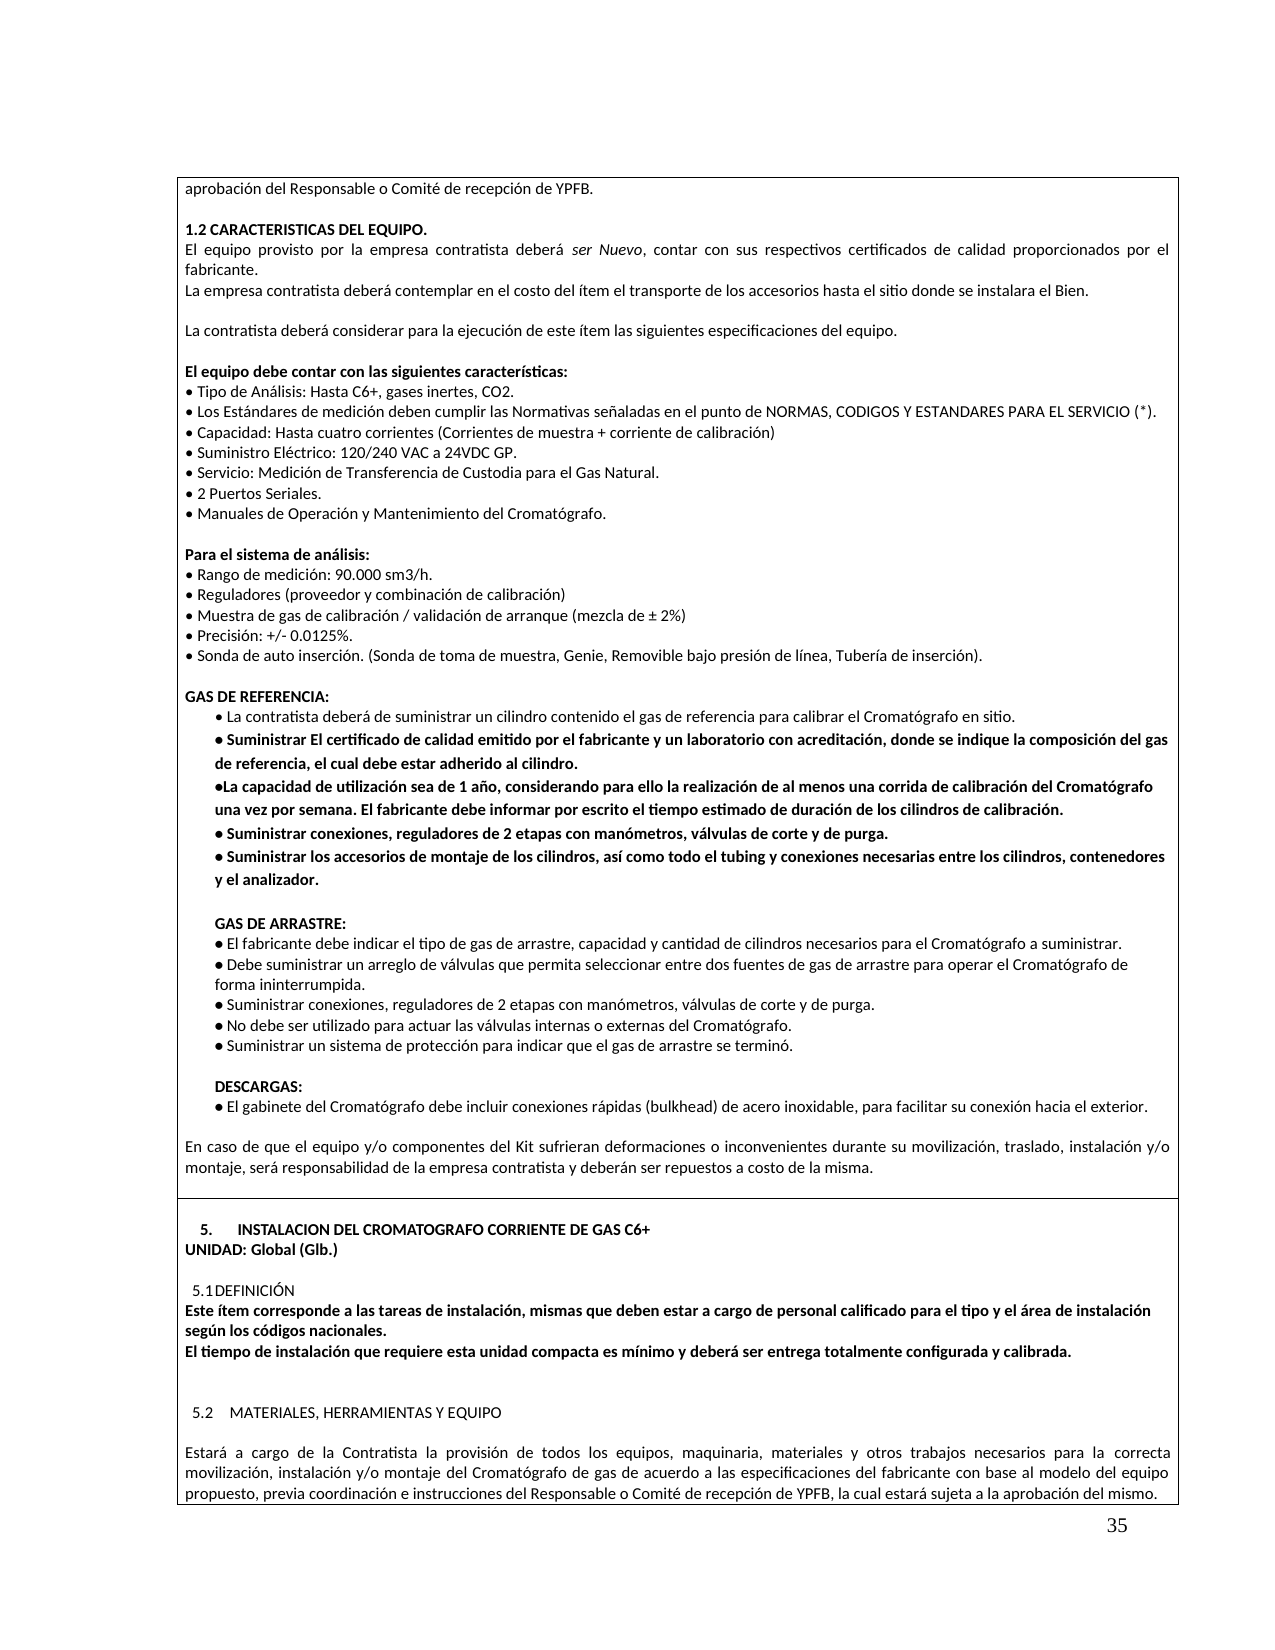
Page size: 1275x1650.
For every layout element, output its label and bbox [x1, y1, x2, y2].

table_cell [178, 1199, 1178, 1503]
table_cell [178, 178, 1178, 1198]
